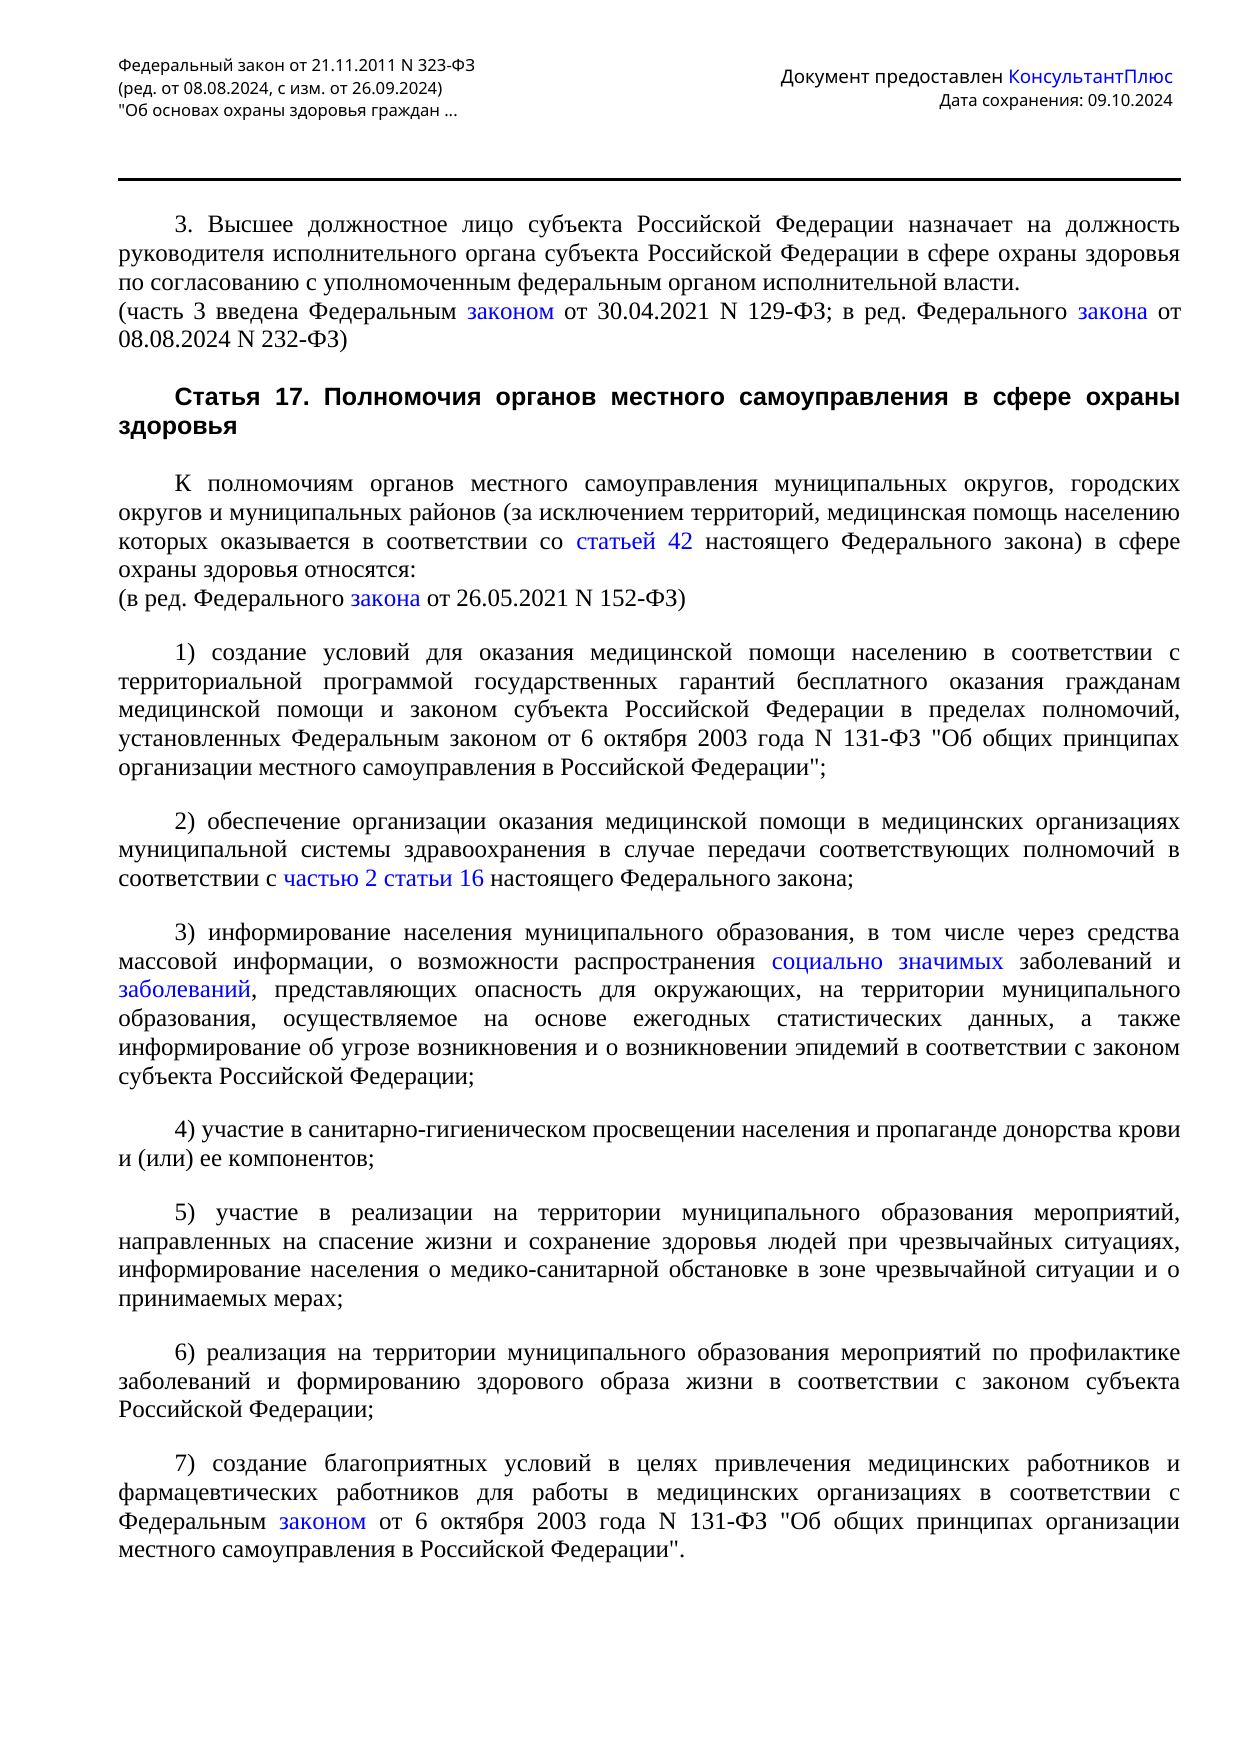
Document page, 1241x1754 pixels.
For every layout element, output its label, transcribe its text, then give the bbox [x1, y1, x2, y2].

text (в ред. Федерального закона от 26.05.2021 N 152-ФЗ) [118, 583, 1181, 612]
text (часть 3 введена Федеральным законом от 30.04.2021 N 129-ФЗ; в ред. Федерального закона от 08.08.2024 N 232-ФЗ) [118, 296, 1181, 353]
text 1) создание условий для оказания медицинской помощи населению в соответствии с территориальной программой государственных гарантий бесплатного оказания гражданам медицинской помощи и законом субъекта Российской Федерации в пределах полномочий, установленных Федеральным законом от 6 октября 2003 года N 131-ФЗ "Об общих принципах организации местного самоуправления в Российской Федерации"; [118, 637, 1181, 781]
text 3. Высшее должностное лицо субъекта Российской Федерации назначает на должность руководителя исполнительного органа субъекта Российской Федерации в сфере охраны здоровья по согласованию с уполномоченным федеральным органом исполнительной власти. [118, 209, 1181, 296]
text 2) обеспечение организации оказания медицинской помощи в медицинских организациях муниципальной системы здравоохранения в случае передачи соответствующих полномочий в соответствии с частью 2 статьи 16 настоящего Федерального закона; [118, 806, 1181, 892]
text 5) участие в реализации на территории муниципального образования мероприятий, направленных на спасение жизни и сохранение здоровья людей при чрезвычайных ситуациях, информирование населения о медико-санитарной обстановке в зоне чрезвычайной ситуации и о принимаемых мерах; [118, 1197, 1181, 1312]
text 4) участие в санитарно-гигиеническом просвещении населения и пропаганде донорства крови и (или) ее компонентов; [118, 1114, 1181, 1172]
text 7) создание благоприятных условий в целях привлечения медицинских работников и фармацевтических работников для работы в медицинских организациях в соответствии с Федеральным законом от 6 октября 2003 года N 131-ФЗ "Об общих принципах организации местного самоуправления в Российской Федерации". [118, 1448, 1181, 1563]
text 6) реализация на территории муниципального образования мероприятий по профилактике заболеваний и формированию здорового образа жизни в соответствии с законом субъекта Российской Федерации; [118, 1337, 1181, 1423]
text 3) информирование населения муниципального образования, в том числе через средства массовой информации, о возможности распространения социально значимых заболеваний и заболеваний, представляющих опасность для окружающих, на территории муниципального образования, осуществляемое на основе ежегодных статистических данных, а также информирование об угрозе возникновения и о возникновении эпидемий в соответствии с законом субъекта Российской Федерации; [118, 917, 1181, 1089]
title Статья 17. Полномочия органов местного самоуправления в сфере охраны здоровья [118, 382, 1181, 439]
text К полномочиям органов местного самоуправления муниципальных округов, городских округов и муниципальных районов (за исключением территорий, медицинская помощь населению которых оказывается в соответствии со статьей 42 настоящего Федерального закона) в сфере охраны здоровья относятся: [118, 468, 1181, 583]
